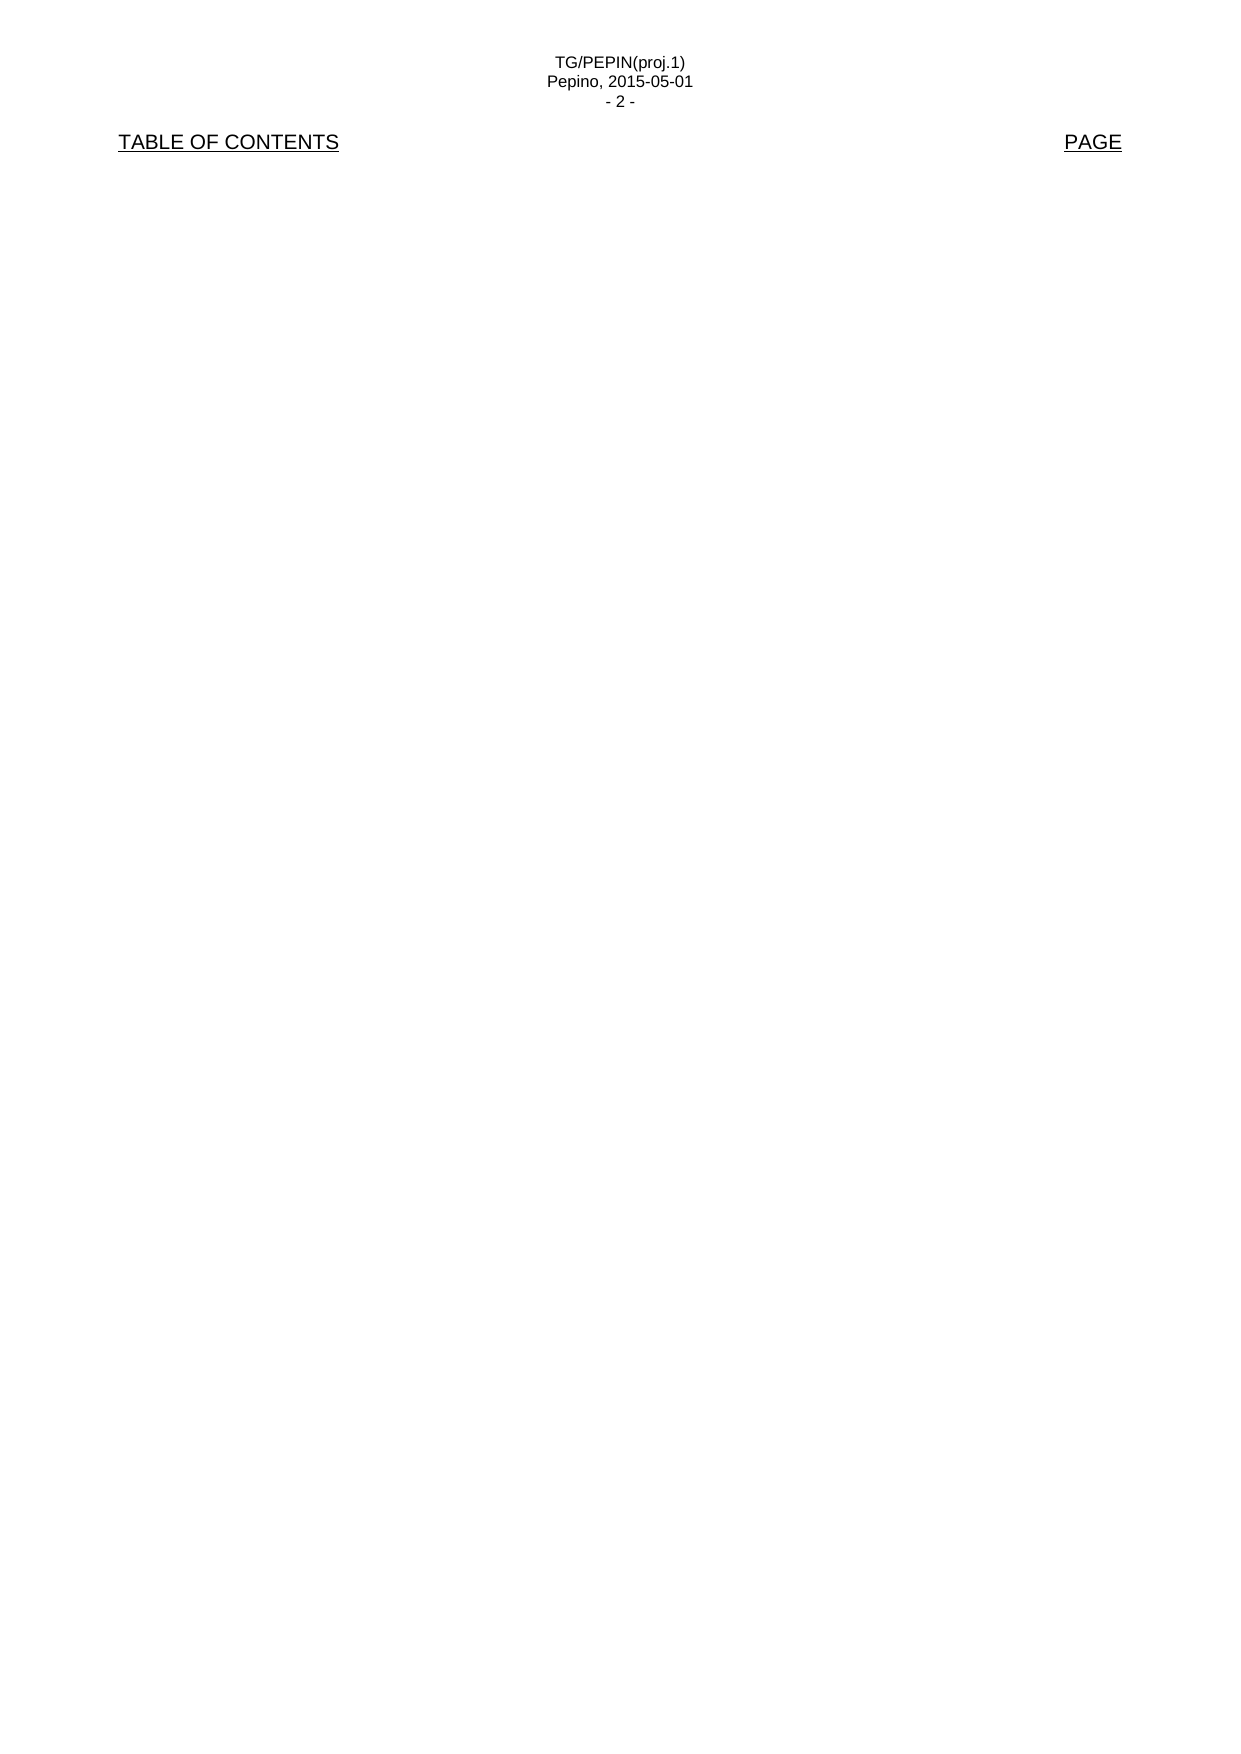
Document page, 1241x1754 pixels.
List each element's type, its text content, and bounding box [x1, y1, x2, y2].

text TABLE OF CONTENTS PAGE [118, 130, 1122, 154]
